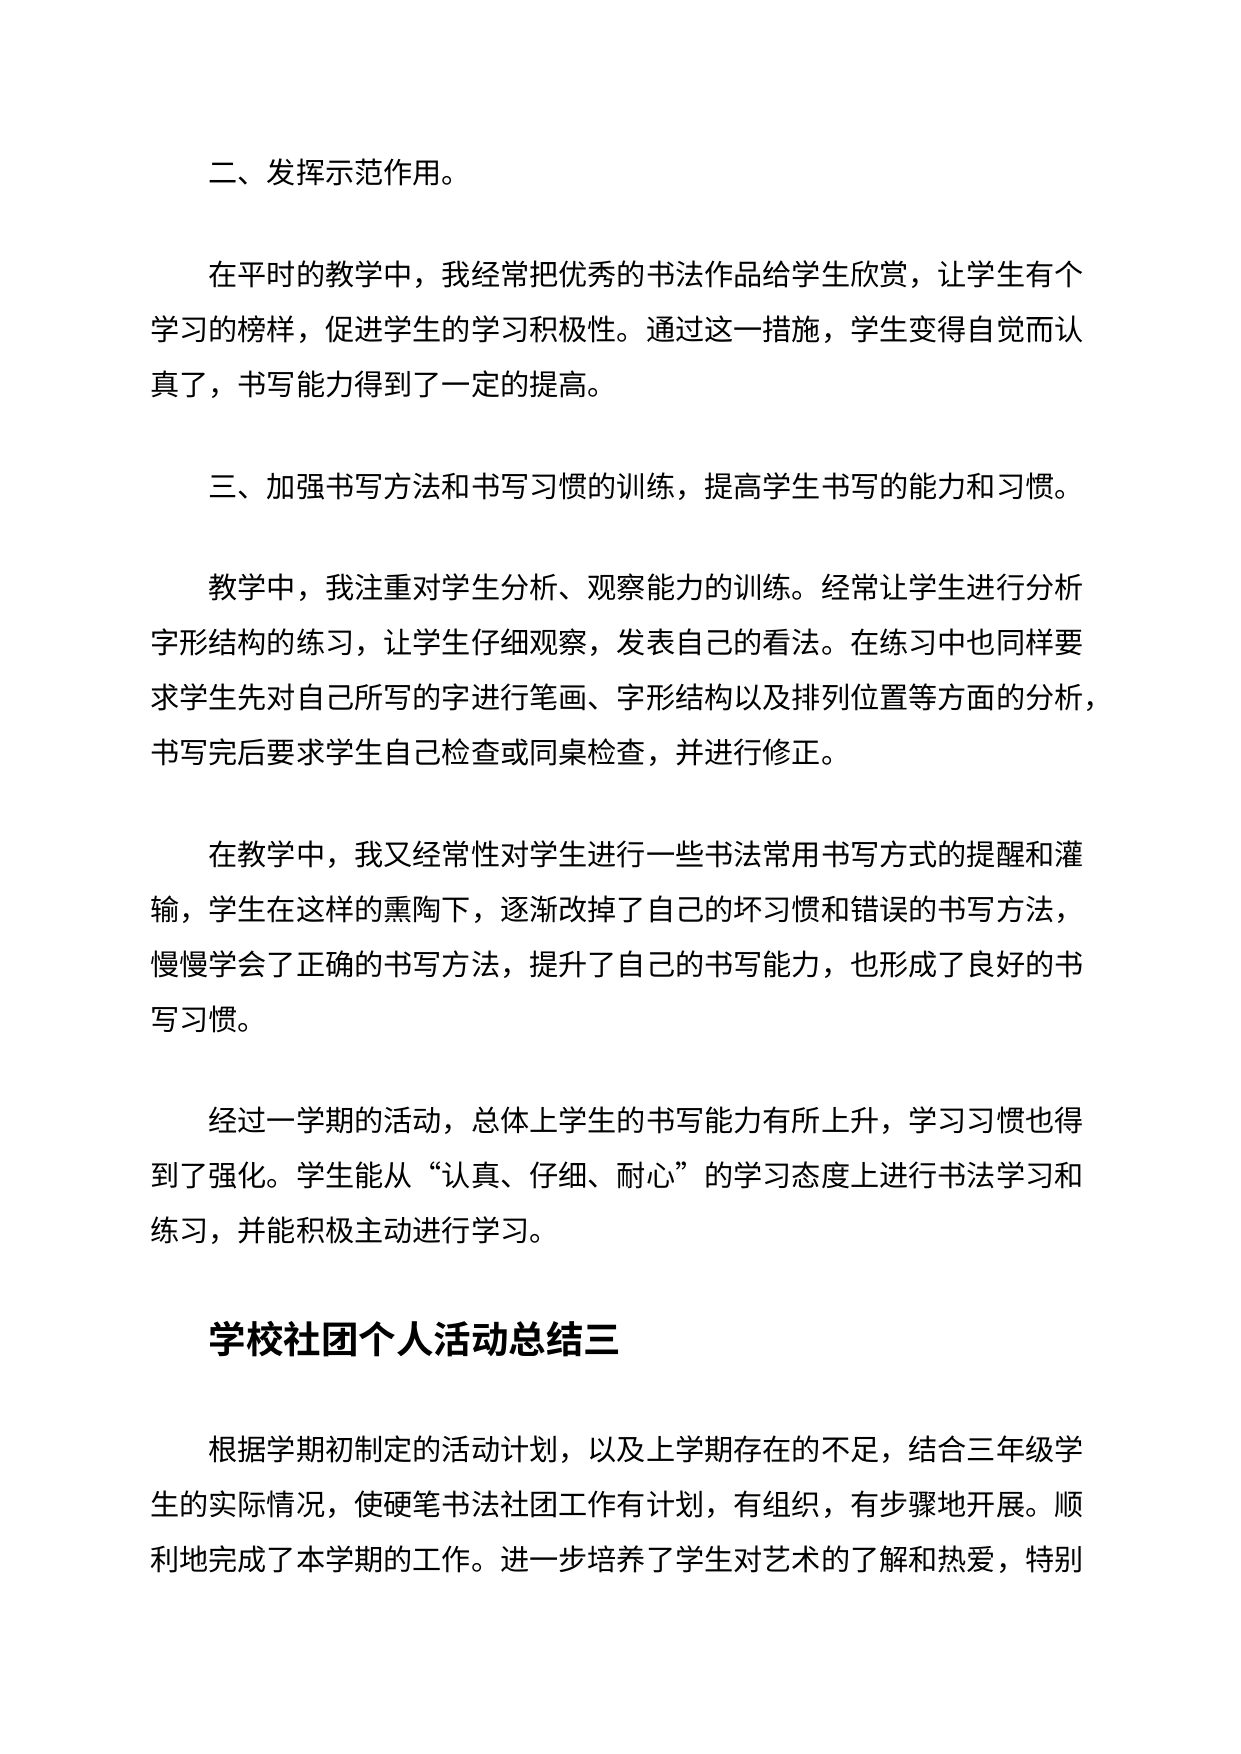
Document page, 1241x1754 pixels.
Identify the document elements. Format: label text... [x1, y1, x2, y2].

text 经过一学期的活动，总体上学生的书写能力有所上升，学习习惯也得到了强化。学生能从“认真、仔细、耐心”的学习态度上进行书法学习和练习，并能积极主动进行学习。 [150, 1098, 1090, 1250]
text 二、发挥示范作用。 [150, 150, 1090, 192]
text 在教学中，我又经常性对学生进行一些书法常用书写方式的提醒和灌输，学生在这样的熏陶下，逐渐改掉了自己的坏习惯和错误的书写方法，慢慢学会了正确的书写方法，提升了自己的书写能力，也形成了良好的书写习惯。 [150, 832, 1090, 1038]
text 教学中，我注重对学生分析、观察能力的训练。经常让学生进行分析字形结构的练习，让学生仔细观察，发表自己的看法。在练习中也同样要求学生先对自己所写的字进行笔画、字形结构以及排列位置等方面的分析，书写完后要求学生自己检查或同桌检查，并进行修正。 [150, 565, 1090, 772]
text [150, 1427, 1090, 1579]
text 三、加强书写方法和书写习惯的训练，提高学生书写的能力和习惯。 [150, 463, 1090, 506]
text 在平时的教学中，我经常把优秀的书法作品给学生欣赏，让学生有个学习的榜样，促进学生的学习积极性。通过这一措施，学生变得自觉而认真了，书写能力得到了一定的提高。 [150, 252, 1090, 404]
text 学校社团个人活动总结三 [150, 1309, 1090, 1364]
